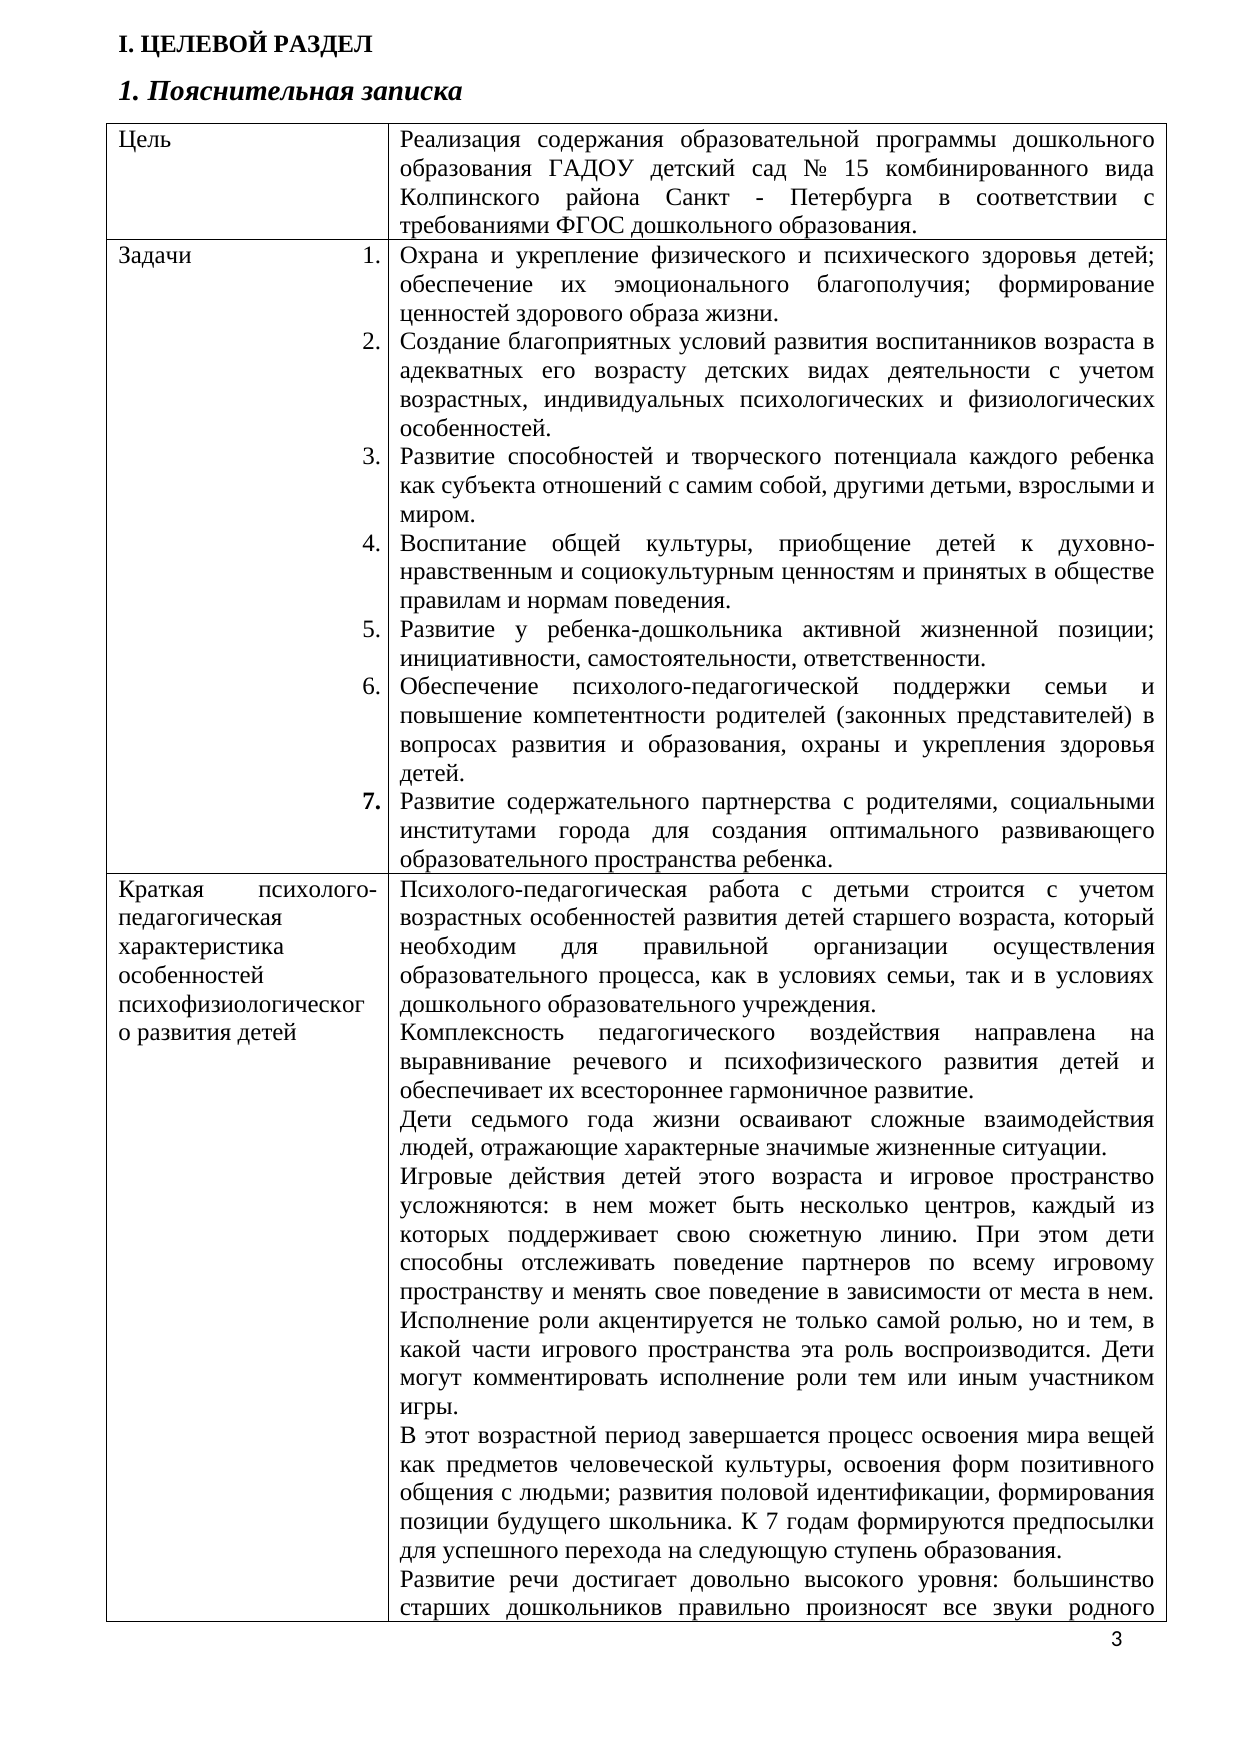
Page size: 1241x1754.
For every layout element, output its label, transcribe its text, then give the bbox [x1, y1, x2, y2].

table_cell Охрана и укрепление физического и психического здоровья детей; обеспечение их эмоционального благополучия; формирование ценностей здорового образа жизни. Создание благоприятных условий развития воспитанников возраста в адекватных его возрасту детских видах деятельности с учетом возрастных, индивидуальных психологических и физиологических особенностей. Развитие способностей и творческого потенциала каждого ребенка как субъекта отношений с самим собой, другими детьми, взрослыми и миром. Воспитание общей культуры, приобщение детей к духовно-нравственным и социокультурным ценностям и принятых в обществе правилам и нормам поведения. Развитие у ребенка-дошкольника активной жизненной позиции; инициативности, самостоятельности, ответственности. Обеспечение психолого-педагогической поддержки семьи и повышение компетентности родителей (законных представителей) в вопросах развития и образования, охраны и укрепления здоровья детей. Развитие содержательного партнерства с родителями, социальными институтами города для создания оптимального развивающего образовательного пространства ребенка. [389, 240, 1166, 873]
table_header Цель [107, 124, 388, 239]
table_cell Задачи [107, 240, 388, 873]
list 1. Пояснительная записка [118, 73, 1122, 106]
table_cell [389, 874, 1166, 1621]
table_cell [107, 874, 388, 1621]
list I. ЦЕЛЕВОЙ РАЗДЕЛ [118, 29, 1122, 58]
table_header Реализация содержания образовательной программы дошкольного образования ГАДОУ детский сад № 15 комбинированного вида Колпинского района Санкт - Петербурга в соответствии с требованиями ФГОС дошкольного образования. [389, 124, 1166, 239]
